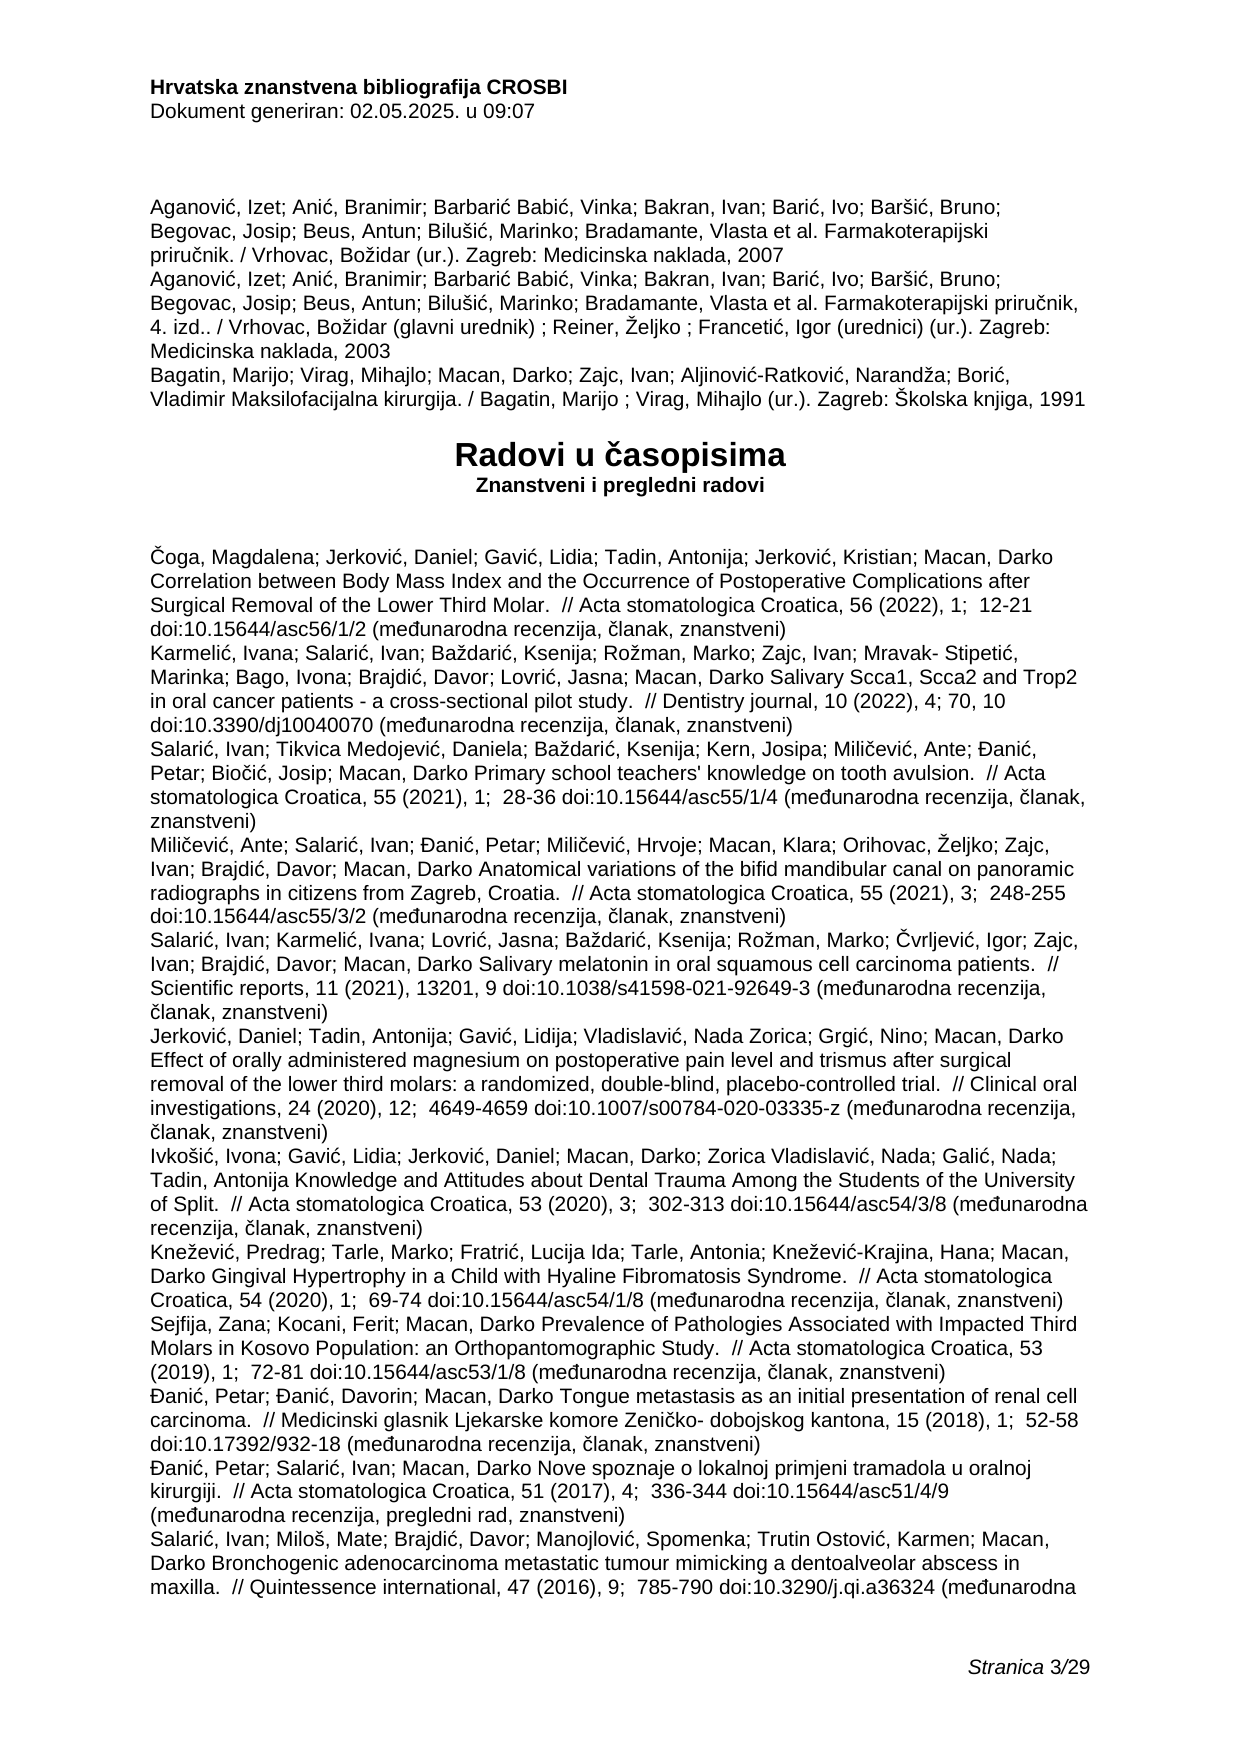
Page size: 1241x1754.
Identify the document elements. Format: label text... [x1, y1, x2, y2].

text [150, 1527, 1090, 1599]
text Knežević, Predrag; Tarle, Marko; Fratrić, Lucija Ida; Tarle, Antonia; Knežević-Krajina, Hana; Macan, Darko [150, 1240, 1090, 1312]
text Čoga, Magdalena; Jerković, Daniel; Gavić, Lidia; Tadin, Antonija; Jerković, Kristian; Macan, Darko [150, 545, 1090, 641]
text Bagatin, Marijo; Virag, Mihajlo; Macan, Darko; Zajc, Ivan; Aljinović-Ratković, Narandža; Borić, Vladimir [150, 363, 1090, 411]
text Sejfija, Zana; Kocani, Ferit; Macan, Darko [150, 1312, 1090, 1383]
subtitle Znanstveni i pregledni radovi [150, 473, 1090, 497]
text Ivkošić, Ivona; Gavić, Lidia; Jerković, Daniel; Macan, Darko; Zorica Vladislavić, Nada; Galić, Nada; Tadin, Antonija [150, 1144, 1090, 1240]
text Karmelić, Ivana; Salarić, Ivan; Baždarić, Ksenija; Rožman, Marko; Zajc, Ivan; Mravak- Stipetić, Marinka; Bago, Ivona; Brajdić, Davor; Lovrić, Jasna; Macan, Darko [150, 641, 1090, 737]
text Salarić, Ivan; Karmelić, Ivana; Lovrić, Jasna; Baždarić, Ksenija; Rožman, Marko; Čvrljević, Igor; Zajc, Ivan; Brajdić, Davor; Macan, Darko [150, 928, 1090, 1024]
subtitle Radovi u časopisima [150, 434, 1090, 473]
text Miličević, Ante; Salarić, Ivan; Đanić, Petar; Miličević, Hrvoje; Macan, Klara; Orihovac, Željko; Zajc, Ivan; Brajdić, Davor; Macan, Darko [150, 832, 1090, 928]
text Đanić, Petar; Đanić, Davorin; Macan, Darko [150, 1383, 1090, 1455]
text Salarić, Ivan; Tikvica Medojević, Daniela; Baždarić, Ksenija; Kern, Josipa; Miličević, Ante; Đanić, Petar; Biočić, Josip; Macan, Darko [150, 737, 1090, 832]
text Đanić, Petar; Salarić, Ivan; Macan, Darko [150, 1455, 1090, 1527]
text Aganović, Izet; Anić, Branimir; Barbarić Babić, Vinka; Bakran, Ivan; Barić, Ivo; Baršić, Bruno; Begovac, Josip; Beus, Antun; Bilušić, Marinko; Bradamante, Vlasta et al. [150, 195, 1090, 267]
text Jerković, Daniel; Tadin, Antonija; Gavić, Lidija; Vladislavić, Nada Zorica; Grgić, Nino; Macan, Darko [150, 1024, 1090, 1144]
text Aganović, Izet; Anić, Branimir; Barbarić Babić, Vinka; Bakran, Ivan; Barić, Ivo; Baršić, Bruno; Begovac, Josip; Beus, Antun; Bilušić, Marinko; Bradamante, Vlasta et al. [150, 267, 1090, 363]
